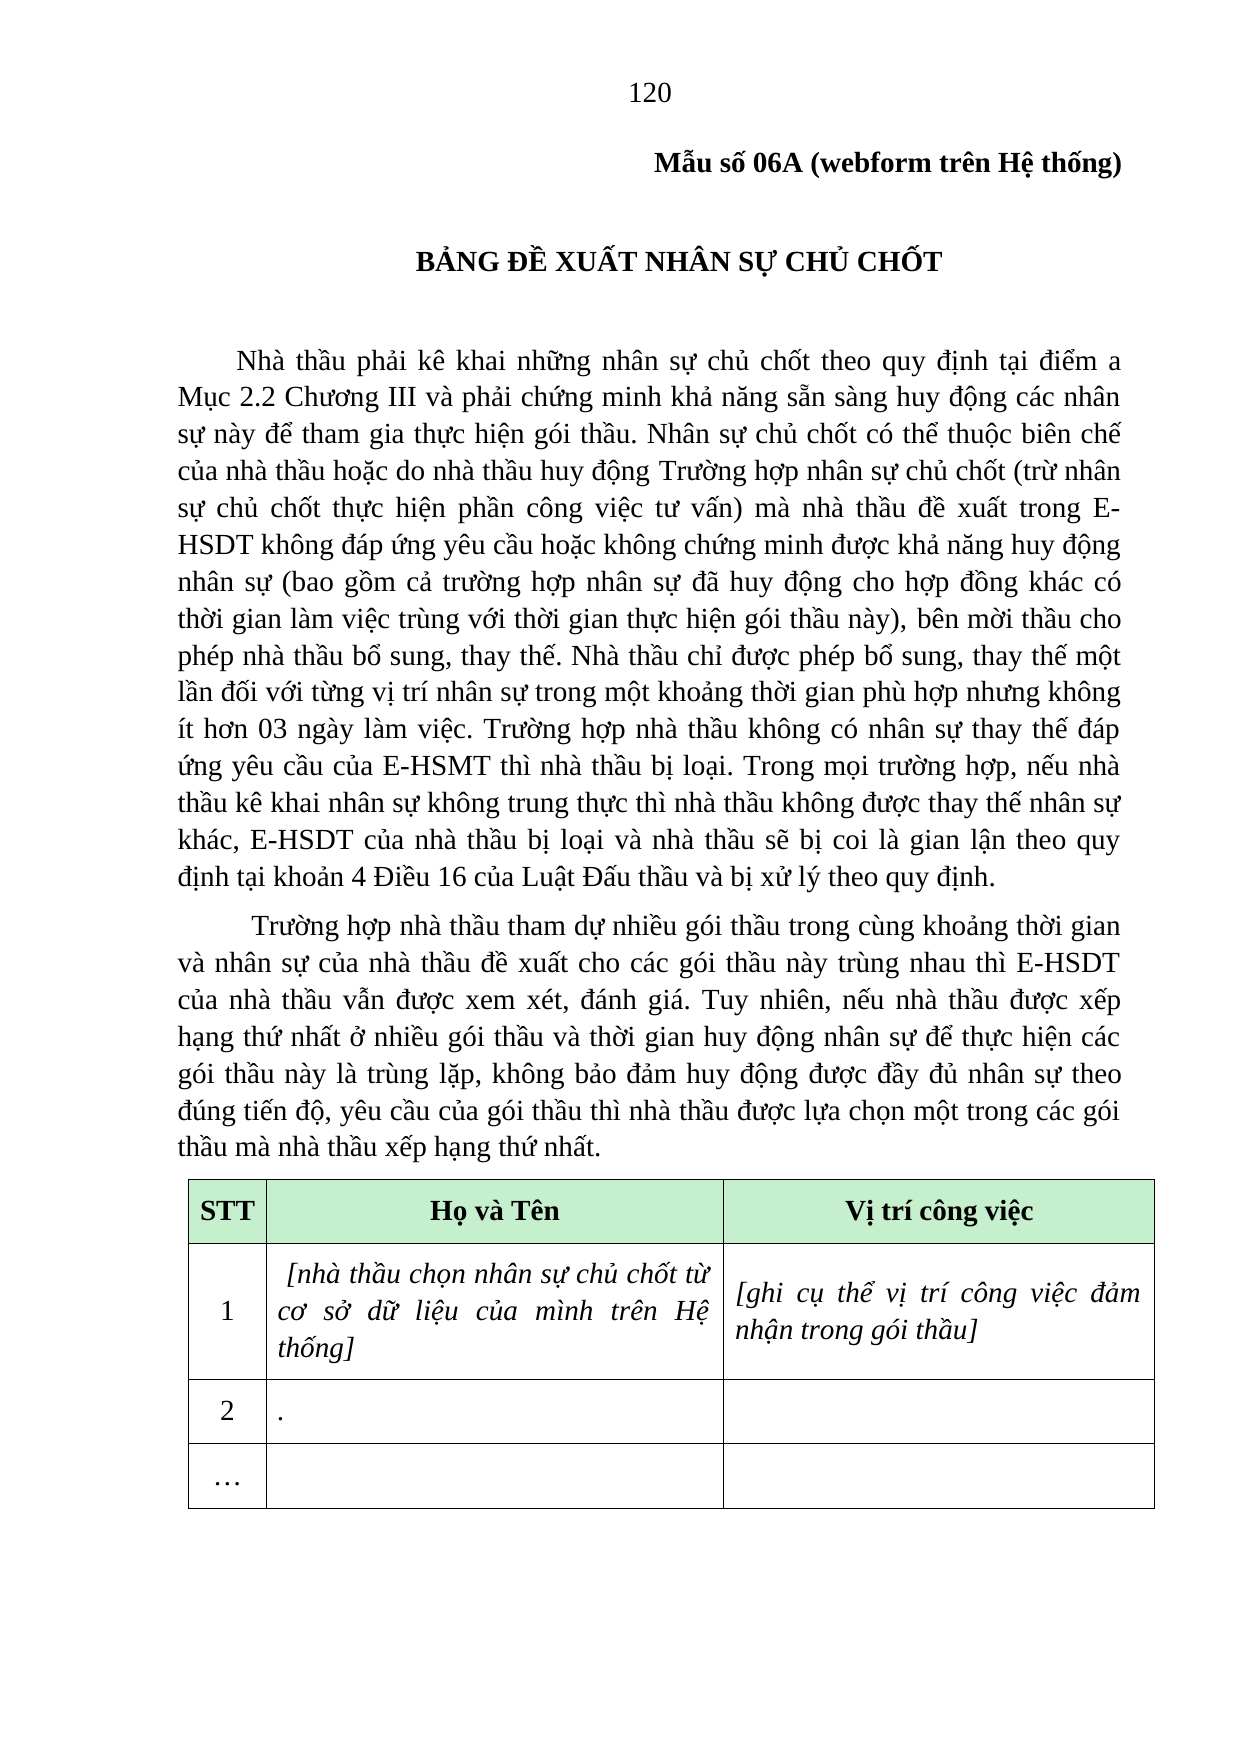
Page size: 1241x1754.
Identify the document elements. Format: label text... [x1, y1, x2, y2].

table_cell 1 [189, 1244, 266, 1379]
text BẢNG ĐỀ XUẤT NHÂN SỰ CHỦ CHỐT [177, 244, 1122, 277]
table_cell 2 [189, 1380, 266, 1443]
table_header Họ và Tên [267, 1180, 723, 1243]
table_cell [ghi cụ thể vị trí công việc đảm nhận trong gói thầu] [724, 1244, 1154, 1379]
table_header STT [189, 1180, 266, 1243]
table_cell [267, 1444, 723, 1507]
table_cell [nhà thầu chọn nhân sự chủ chốt từ cơ sở dữ liệu của mình trên Hệ thống] [267, 1244, 723, 1379]
text Mẫu số 06A (webform trên Hệ thống) [177, 145, 1122, 179]
table_cell [724, 1444, 1154, 1507]
table_cell [724, 1380, 1154, 1443]
text Nhà thầu phải kê khai những nhân sự chủ chốt theo quy định tại điểm a Mục 2.2 Chương III và phải chứng minh khả năng sẵn sàng huy động các nhân sự này để tham gia thực hiện gói thầu. Nhân sự chủ chốt có thể thuộc biên chế của nhà thầu hoặc do nhà thầu huy động Trường hợp nhân sự chủ chốt (trừ nhân sự chủ chốt thực hiện phần công việc tư vấn) mà nhà thầu đề xuất trong E-HSDT không đáp ứng yêu cầu hoặc không chứng minh được khả năng huy động nhân sự (bao gồm cả trường hợp nhân sự đã huy động cho hợp đồng khác có thời gian làm việc trùng với thời gian thực hiện gói thầu này), bên mời thầu cho phép nhà thầu bổ sung, thay thế. Nhà thầu chỉ được phép bổ sung, thay thế một lần đối với từng vị trí nhân sự trong một khoảng thời gian phù hợp nhưng không ít hơn 03 ngày làm việc. Trường hợp nhà thầu không có nhân sự thay thế đáp ứng yêu cầu của E-HSMT thì nhà thầu bị loại. Trong mọi trường hợp, nếu nhà thầu kê khai nhân sự không trung thực thì nhà thầu không được thay thế nhân sự khác, E-HSDT của nhà thầu bị loại và nhà thầu sẽ bị coi là gian lận theo quy định tại khoản 4 Điều 16 của Luật Đấu thầu và bị xử lý theo quy định. [177, 343, 1122, 892]
table_header Vị trí công việc [724, 1180, 1154, 1243]
text Trường hợp nhà thầu tham dự nhiều gói thầu trong cùng khoảng thời gian và nhân sự của nhà thầu đề xuất cho các gói thầu này trùng nhau thì E-HSDT của nhà thầu vẫn được xem xét, đánh giá. Tuy nhiên, nếu nhà thầu được xếp hạng thứ nhất ở nhiều gói thầu và thời gian huy động nhân sự để thực hiện các gói thầu này là trùng lặp, không bảo đảm huy động được đầy đủ nhân sự theo đúng tiến độ, yêu cầu của gói thầu thì nhà thầu được lựa chọn một trong các gói thầu mà nhà thầu xếp hạng thứ nhất. [177, 908, 1122, 1163]
table_cell … [189, 1444, 266, 1507]
table_cell . [267, 1380, 723, 1443]
